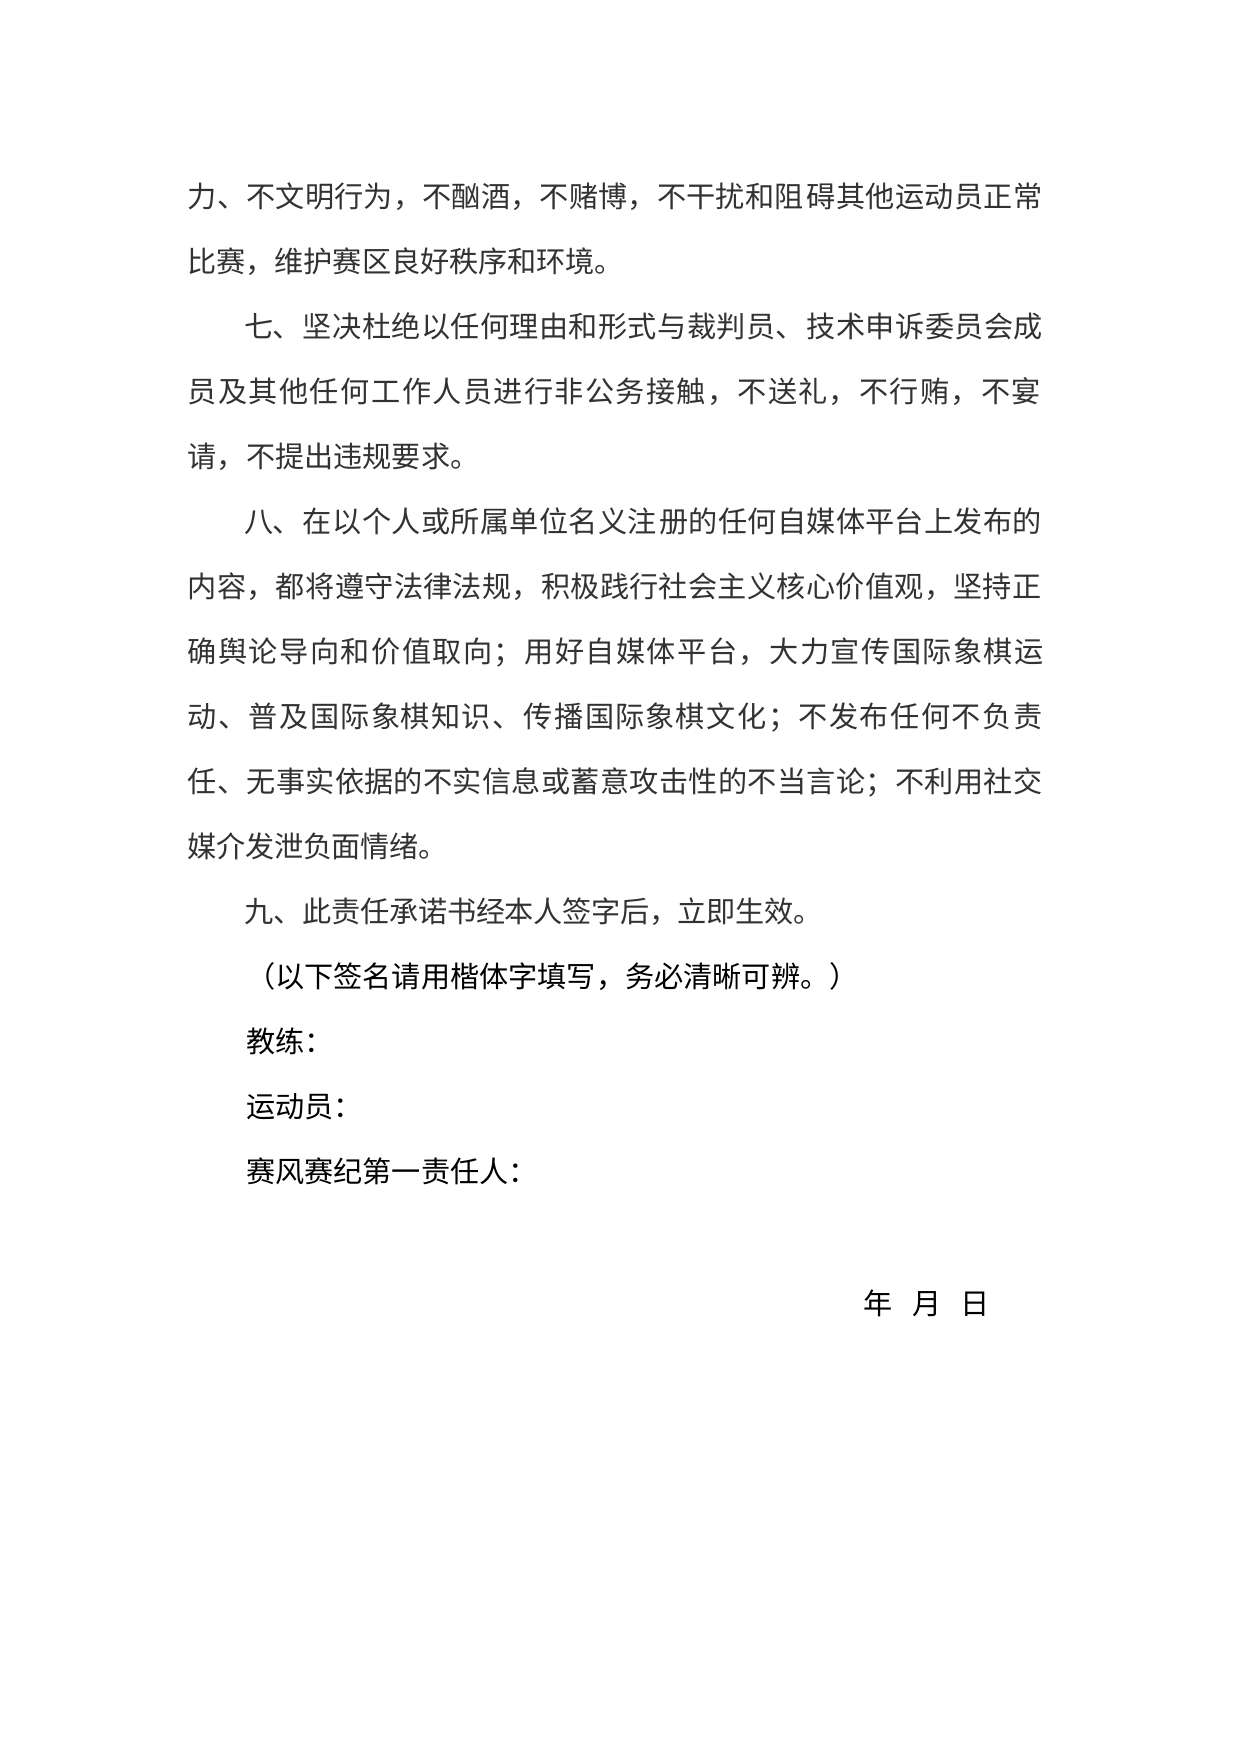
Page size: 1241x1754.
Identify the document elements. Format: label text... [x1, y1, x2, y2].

list 九、此责任承诺书经本人签字后，立即生效。 [187, 878, 1053, 943]
text 运动员： [187, 1073, 1053, 1138]
text 赛风赛纪第一责任人： [187, 1138, 1053, 1203]
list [187, 162, 1043, 292]
text （以下签名请用楷体字填写，务必清晰可辨。） [187, 943, 1053, 1008]
text 年 月 日人划 [187, 1268, 1053, 1333]
list 坚决杜绝以任何理由和形式与裁判员、技术申诉委员会成员及其他任何工作人员进行非公务接触，不送礼，不行贿，不宴请，不提出违规要求。 [187, 292, 1043, 487]
text 教练： [187, 1008, 1053, 1073]
list 在以个人或所属单位名义注册的任何自媒体平台上发布的内容，都将遵守法律法规，积极践行社会主义核心价值观，坚持正确舆论导向和价值取向；用好自媒体平台，大力宣传国际象棋运动、普及国际象棋知识、传播国际象棋文化；不发布任何不负责任、无事实依据的不实信息或蓄意攻击性的不当言论；不利用社交媒介发泄负面情绪。 [187, 487, 1043, 877]
